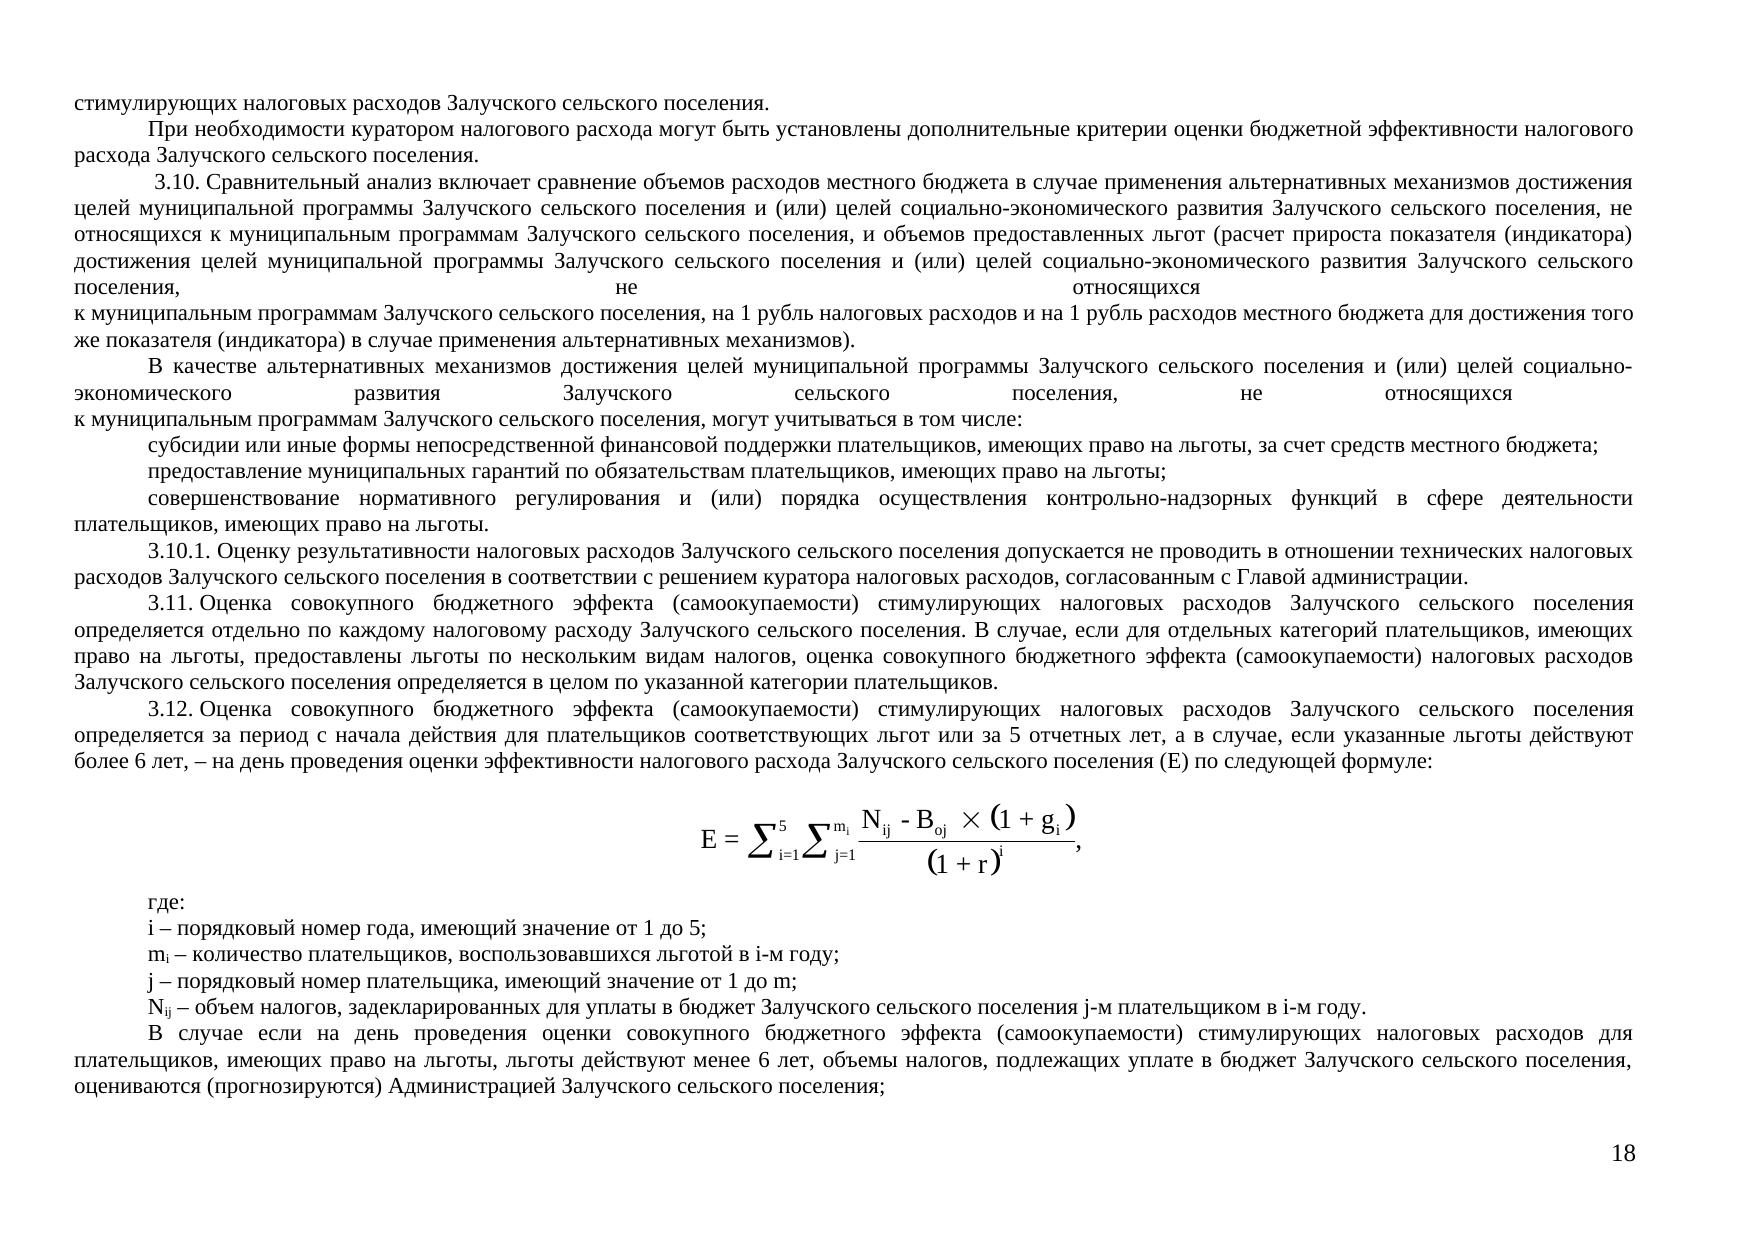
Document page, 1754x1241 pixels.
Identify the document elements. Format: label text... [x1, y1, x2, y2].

text совершенствование нормативного регулирования и (или) порядка осуществления контрольно-надзорных функций в сфере деятельности плательщиков, имеющих право на льготы. [74, 484, 1636, 537]
text mi – количество плательщиков, воспользовавшихся льготой в i-м году; [74, 940, 1636, 967]
text 3.12. Оценка совокупного бюджетного эффекта (самоокупаемости) стимулирующих налоговых расходов Залучского сельского поселения определяется за период с начала действия для плательщиков соответствующих льгот или за 5 отчетных лет, а в случае, если указанные льготы действуют более 6 лет, – на день проведения оценки эффективности налогового расхода Залучского сельского поселения (E) по следующей формуле: [74, 695, 1636, 774]
text При необходимости куратором налогового расхода могут быть установлены дополнительные критерии оценки бюджетной эффективности налогового расхода Залучского сельского поселения. [74, 115, 1636, 168]
text 3.10.1. Оценку результативности налоговых расходов Залучского сельского поселения допускается не проводить в отношении технических налоговых расходов Залучского сельского поселения в соответствии с решением куратора налоговых расходов, согласованным с Главой администрации. [74, 537, 1636, 589]
text В случае если на день проведения оценки совокупного бюджетного эффекта (самоокупаемости) стимулирующих налоговых расходов для плательщиков, имеющих право на льготы, льготы действуют менее 6 лет, объемы налогов, подлежащих уплате в бюджет Залучского сельского поселения, оцениваются (прогнозируются) Администрацией Залучского сельского поселения; [74, 1019, 1636, 1098]
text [74, 89, 1636, 115]
text где: [74, 888, 1636, 914]
text В качестве альтернативных механизмов достижения целей муниципальной программы Залучского сельского поселения и (или) целей социально-экономического развития Залучского сельского поселения, не относящихся к муниципальным программам Залучского сельского поселения, могут учитываться в том числе: [74, 352, 1636, 431]
text Nij – объем налогов, задекларированных для уплаты в бюджет Залучского сельского поселения j-м плательщиком в i-м году. [74, 993, 1636, 1019]
text субсидии или иные формы непосредственной финансовой поддержки плательщиков, имеющих право на льготы, за счет средств местного бюджета; [74, 431, 1636, 458]
text j – порядковый номер плательщика, имеющий значение от 1 до m; [74, 967, 1636, 993]
text i – порядковый номер года, имеющий значение от 1 до 5; [74, 914, 1636, 940]
text 3.11. Оценка совокупного бюджетного эффекта (самоокупаемости) стимулирующих налоговых расходов Залучского сельского поселения определяется отдельно по каждому налоговому расходу Залучского сельского поселения. В случае, если для отдельных категорий плательщиков, имеющих право на льготы, предоставлены льготы по нескольким видам налогов, оценка совокупного бюджетного эффекта (самоокупаемости) налоговых расходов Залучского сельского поселения определяется в целом по указанной категории плательщиков. [74, 589, 1636, 695]
text 3.10. Сравнительный анализ включает сравнение объемов расходов местного бюджета в случае применения альтернативных механизмов достижения целей муниципальной программы Залучского сельского поселения и (или) целей социально-экономического развития Залучского сельского поселения, не относящихся к муниципальным программам Залучского сельского поселения, и объемов предоставленных льгот (расчет прироста показателя (индикатора) достижения целей муниципальной программы Залучского сельского поселения и (или) целей социально-экономического развития Залучского сельского поселения, не относящихся к муниципальным программам Залучского сельского поселения, на 1 рубль налоговых расходов и на 1 рубль расходов местного бюджета для достижения того же показателя (индикатора) в случае применения альтернативных механизмов). [74, 168, 1636, 352]
text предоставление муниципальных гарантий по обязательствам плательщиков, имеющих право на льготы; [74, 458, 1636, 484]
